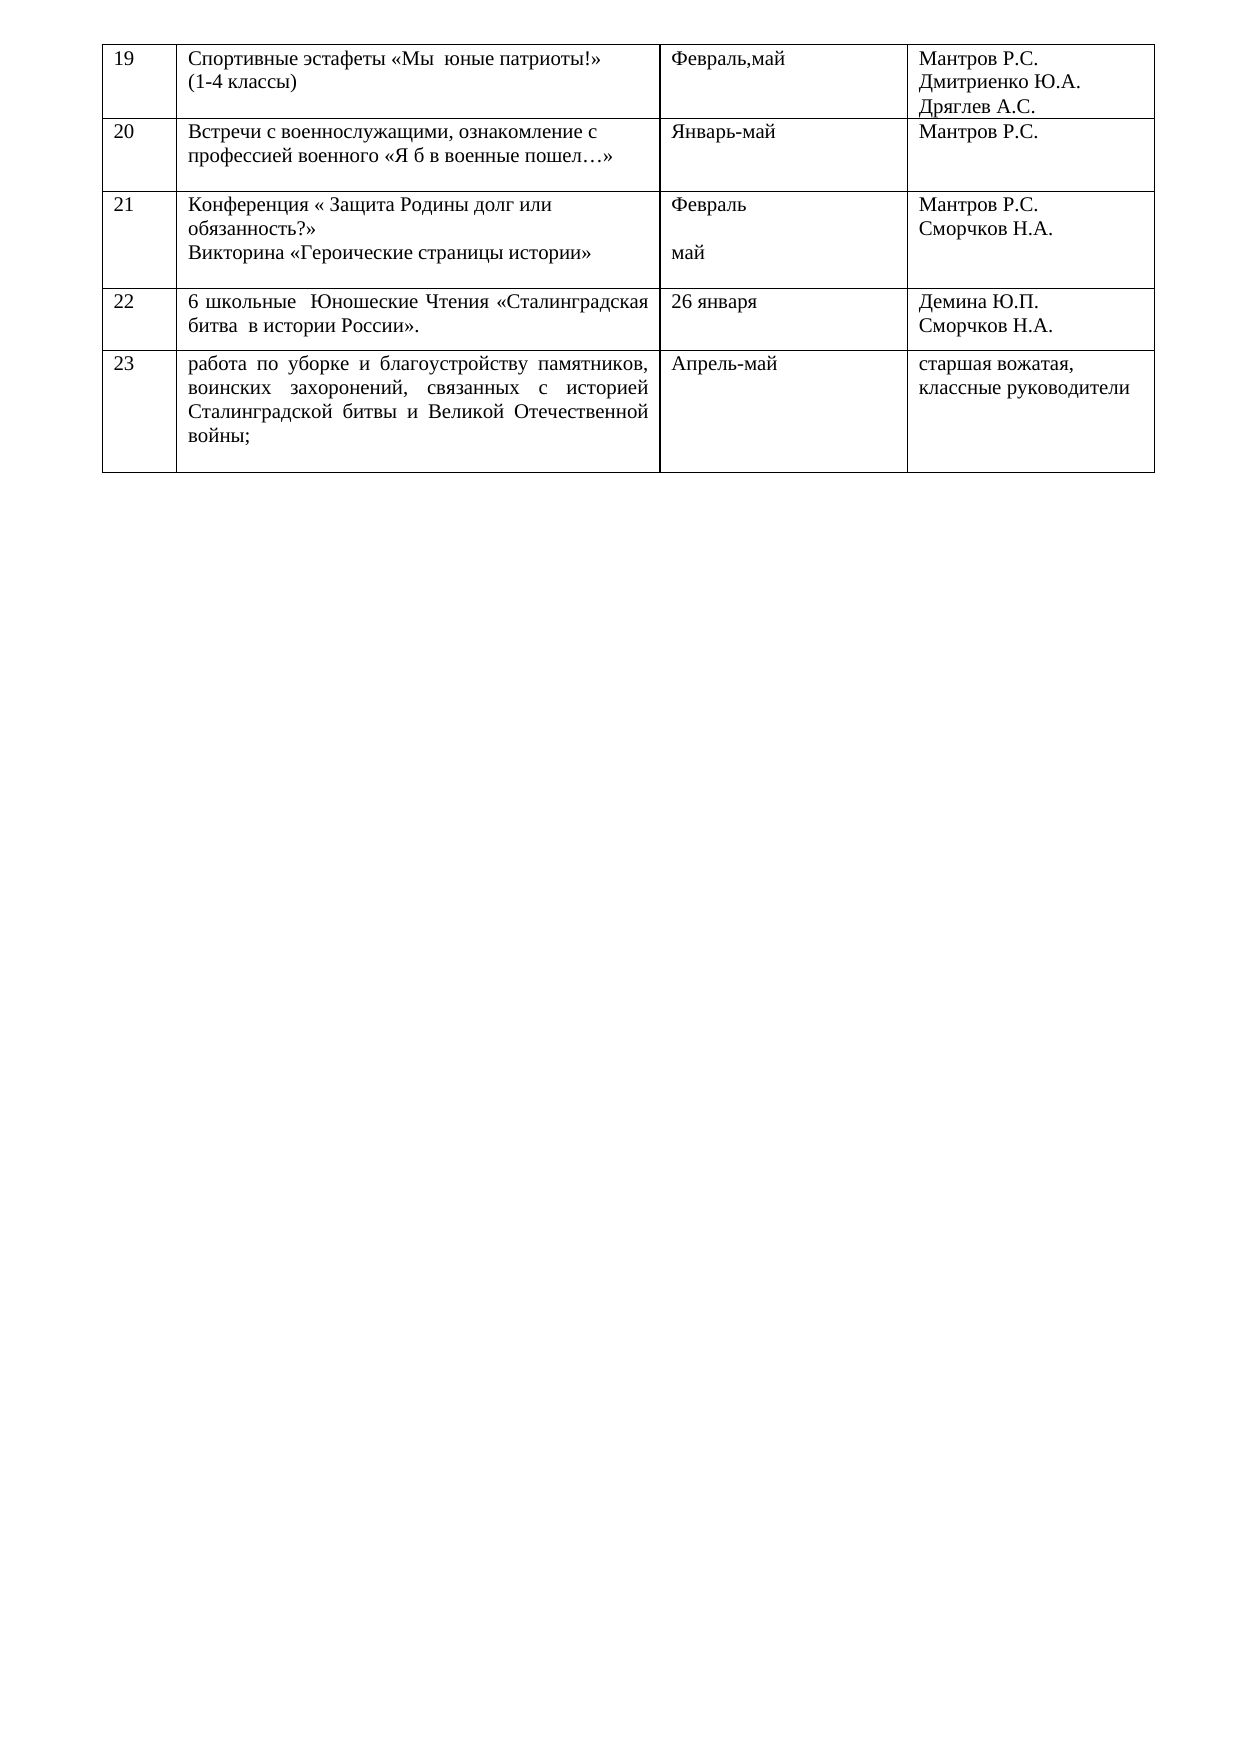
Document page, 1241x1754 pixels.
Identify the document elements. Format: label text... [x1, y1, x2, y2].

table_cell Мантров Р.С. [908, 119, 1154, 191]
table_cell Конференция « Защита Родины долг или обязанность?» Викторина «Героические страницы истории» [177, 192, 659, 288]
table_cell 6 школьные Юношеские Чтения «Сталинградская битва в истории России». [177, 289, 659, 350]
table_cell Апрель-май [661, 351, 907, 472]
table_cell 20 [103, 119, 176, 191]
table_cell Мантров Р.С. Сморчков Н.А. [908, 192, 1154, 288]
table_cell Февраль май [661, 192, 907, 288]
table_cell 23 [103, 351, 176, 472]
table_cell Демина Ю.П. Сморчков Н.А. [908, 289, 1154, 350]
table_cell Мантров Р.С. Дмитриенко Ю.А. Дряглев А.С. [908, 45, 1154, 118]
table_cell 21 [103, 192, 176, 288]
table_cell старшая вожатая, классные руководители [908, 351, 1154, 472]
table_cell Январь-май [661, 119, 907, 191]
table_cell 19 [103, 45, 176, 118]
table_cell работа по уборке и благоустройству памятников, воинских захоронений, связанных с историей Сталинградской битвы и Великой Отечественной войны; [177, 351, 659, 472]
table_cell Встречи с военнослужащими, ознакомление с профессией военного «Я б в военные пошел…» [177, 119, 659, 191]
table_cell 22 [103, 289, 176, 350]
table_cell 26 января [661, 289, 907, 350]
table_cell Спортивные эстафеты «Мы юные патриоты!» (1-4 классы) [177, 45, 659, 118]
table_cell Февраль,май [661, 45, 907, 118]
